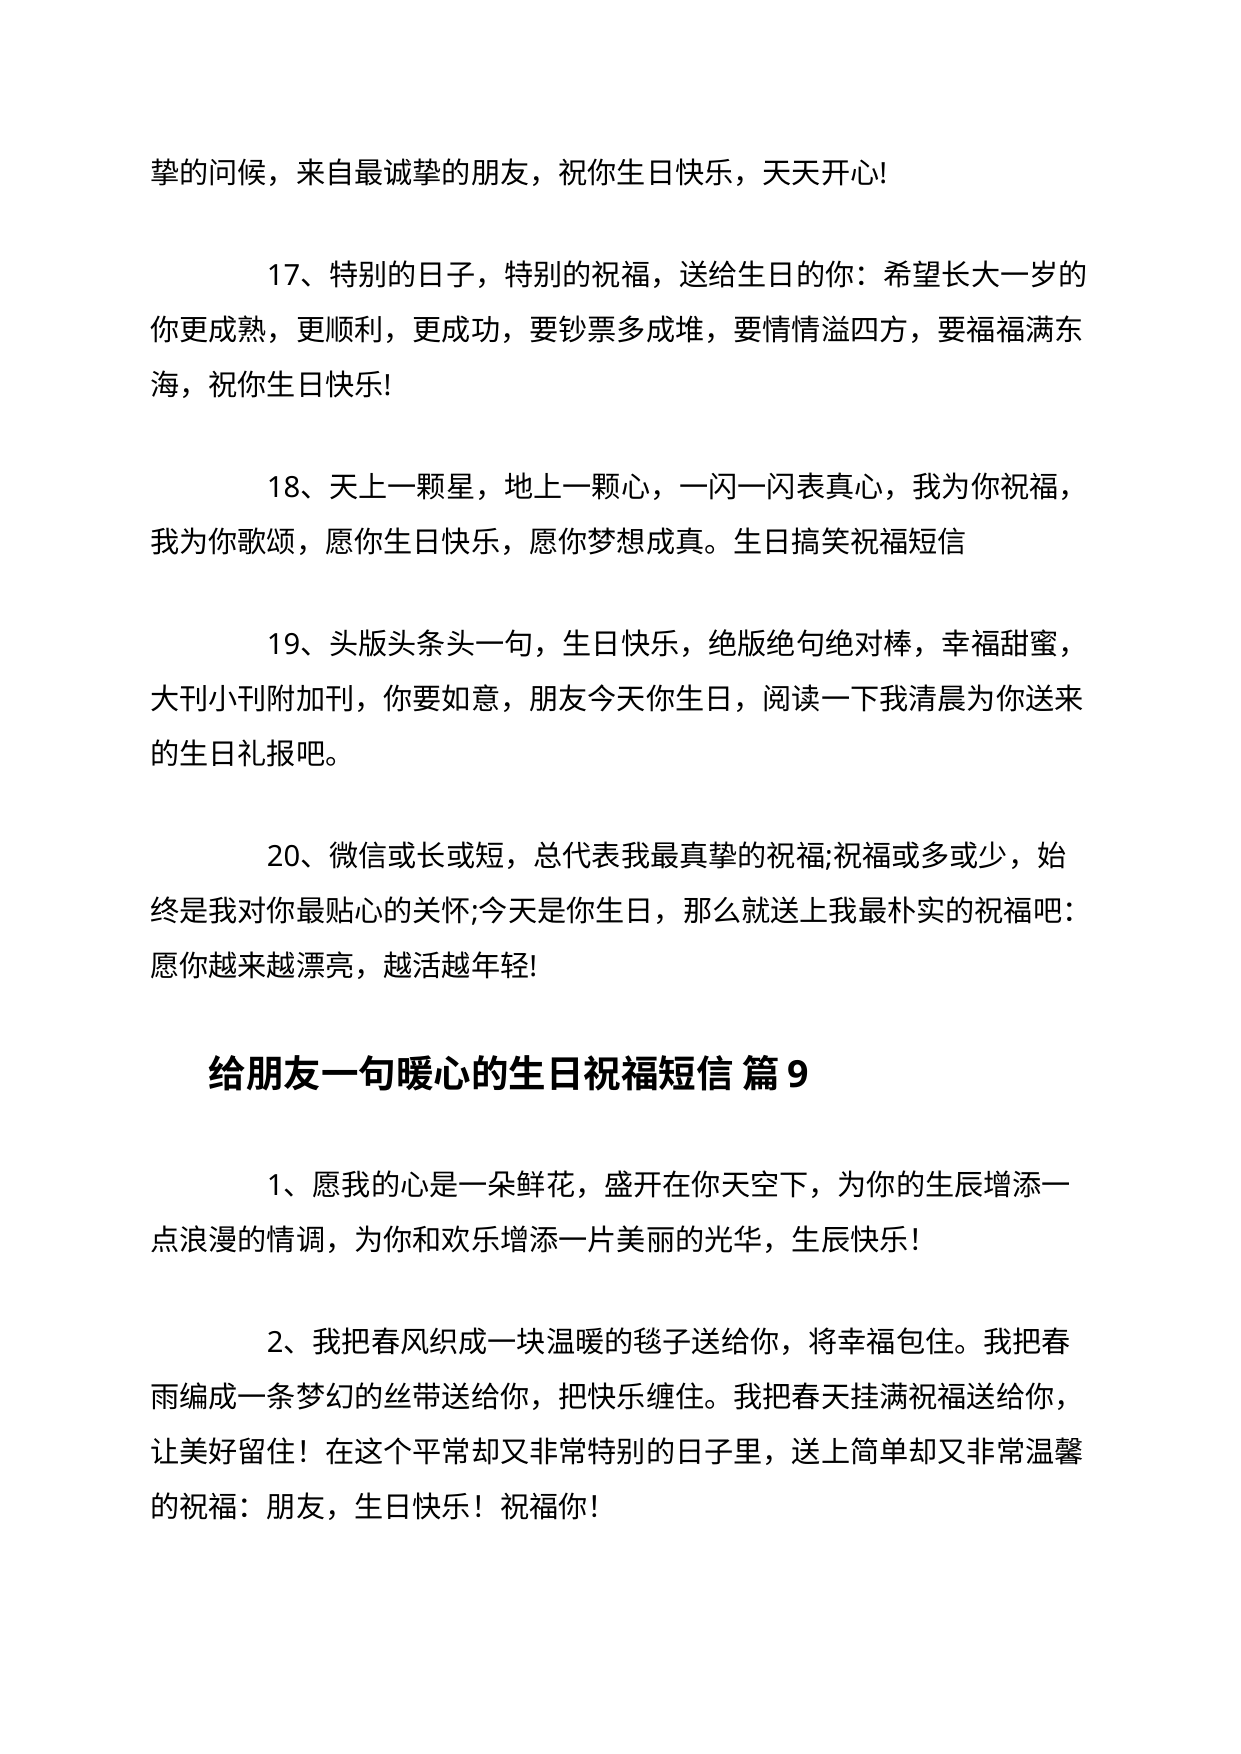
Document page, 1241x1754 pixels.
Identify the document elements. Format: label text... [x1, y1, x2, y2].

text 20、微信或长或短，总代表我最真挚的祝福;祝福或多或少，始终是我对你最贴心的关怀;今天是你生日，那么就送上我最朴实的祝福吧：愿你越来越漂亮，越活越年轻! [150, 832, 1090, 985]
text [150, 150, 1090, 192]
text 19、头版头条头一句，生日快乐，绝版绝句绝对棒，幸福甜蜜，大刊小刊附加刊，你要如意，朋友今天你生日，阅读一下我清晨为你送来的生日礼报吧。 [150, 621, 1090, 773]
text 2、我把春风织成一块温暖的毯子送给你，将幸福包住。我把春雨编成一条梦幻的丝带送给你，把快乐缠住。我把春天挂满祝福送给你，让美好留住！在这个平常却又非常特别的日子里，送上简单却又非常温馨的祝福：朋友，生日快乐！祝福你！ [150, 1319, 1090, 1526]
text 给朋友一句暖心的生日祝福短信 篇9 [150, 1044, 1090, 1099]
text 1、愿我的心是一朵鲜花，盛开在你天空下，为你的生辰增添一点浪漫的情调，为你和欢乐增添一片美丽的光华，生辰快乐！ [150, 1162, 1090, 1259]
text 18、天上一颗星，地上一颗心，一闪一闪表真心，我为你祝福，我为你歌颂，愿你生日快乐，愿你梦想成真。生日搞笑祝福短信 [150, 464, 1090, 561]
text 17、特别的日子，特别的祝福，送给生日的你：希望长大一岁的你更成熟，更顺利，更成功，要钞票多成堆，要情情溢四方，要福福满东海，祝你生日快乐! [150, 252, 1090, 404]
